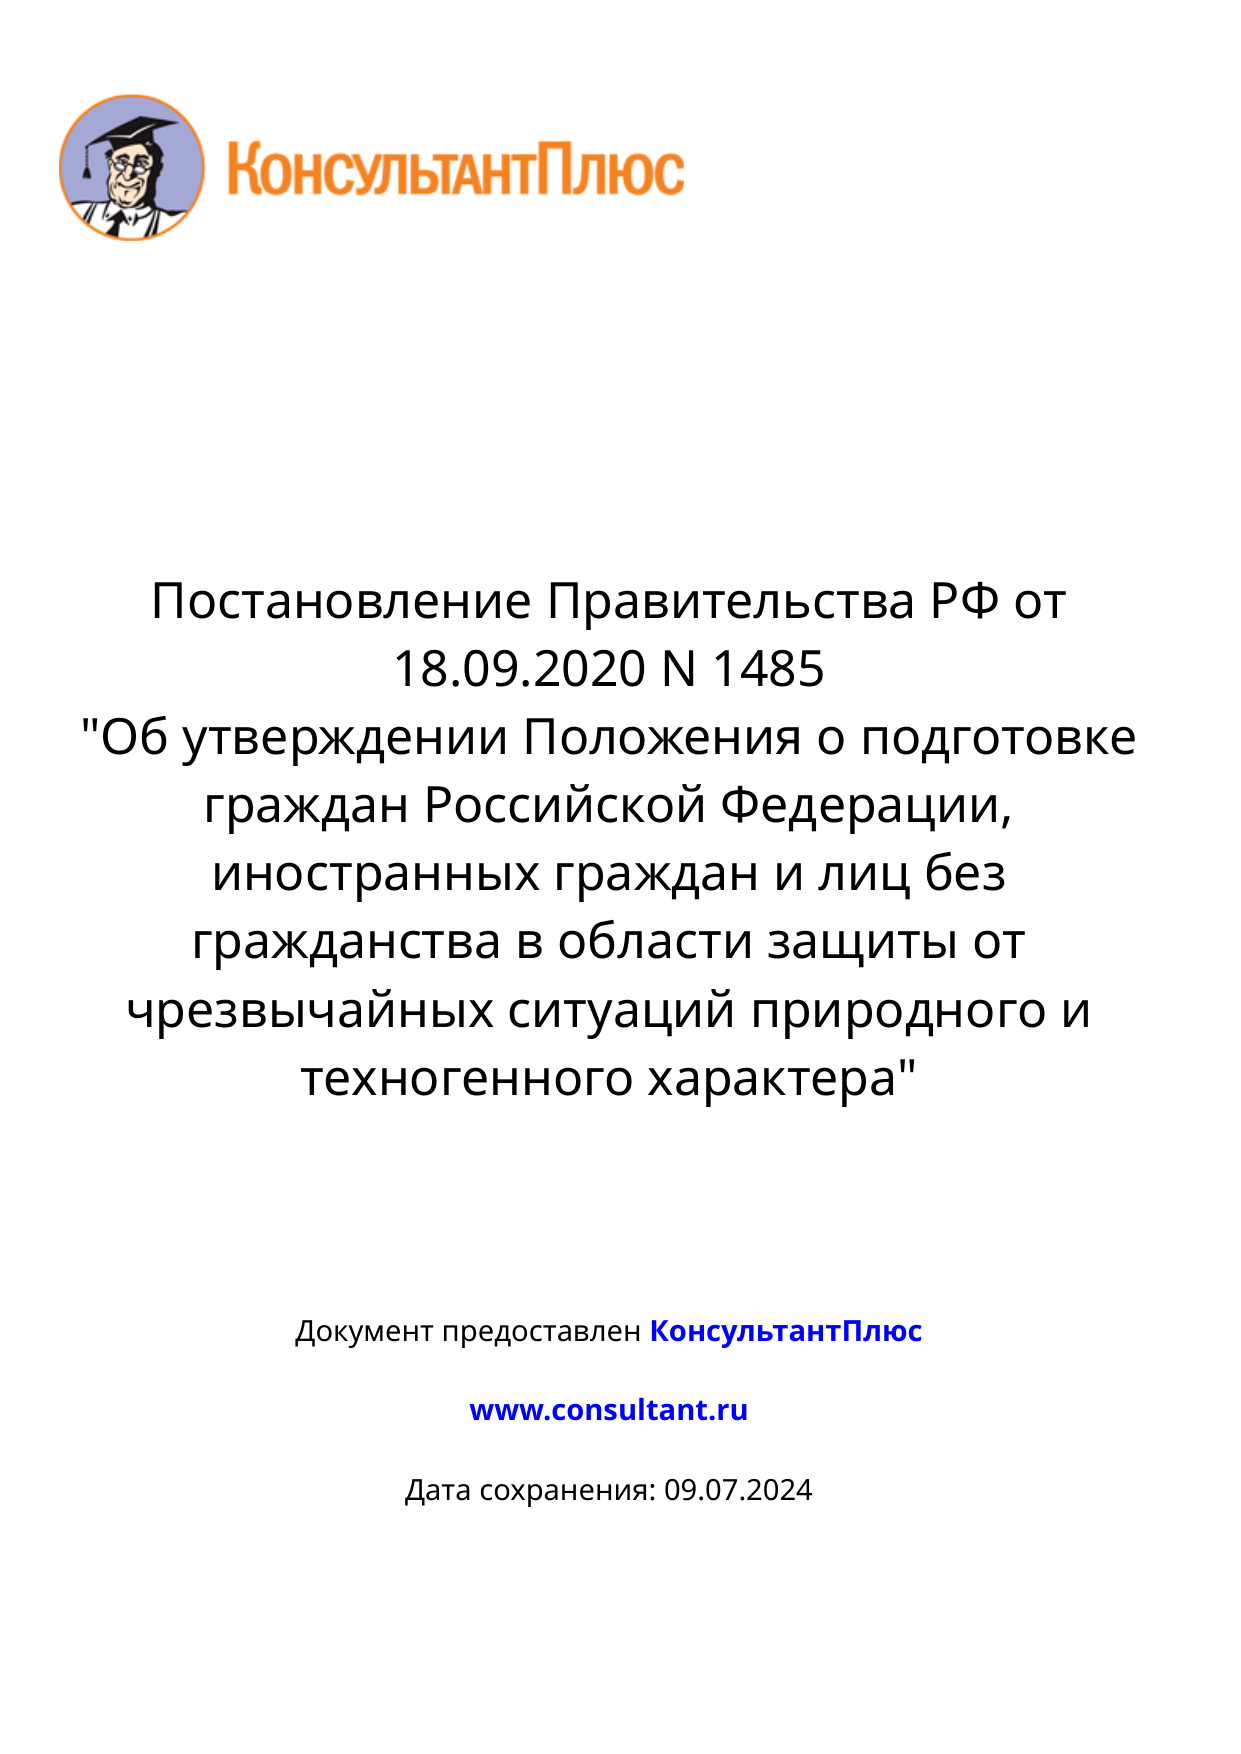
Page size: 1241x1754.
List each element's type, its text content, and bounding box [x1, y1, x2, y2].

table_cell Документ предоставлен КонсультантПлюс www.consultant.ru Дата сохранения: 09.07.2024 [51, 1272, 1167, 1587]
table_header [51, 88, 1167, 403]
picture [59, 93, 684, 243]
table_cell Постановление Правительства РФ от 18.09.2020 N 1485 "Об утверждении Положения о подготовке граждан Российской Федерации, иностранных граждан и лиц без гражданства в области защиты от чрезвычайных ситуаций природного и техногенного характера" [51, 403, 1167, 1272]
